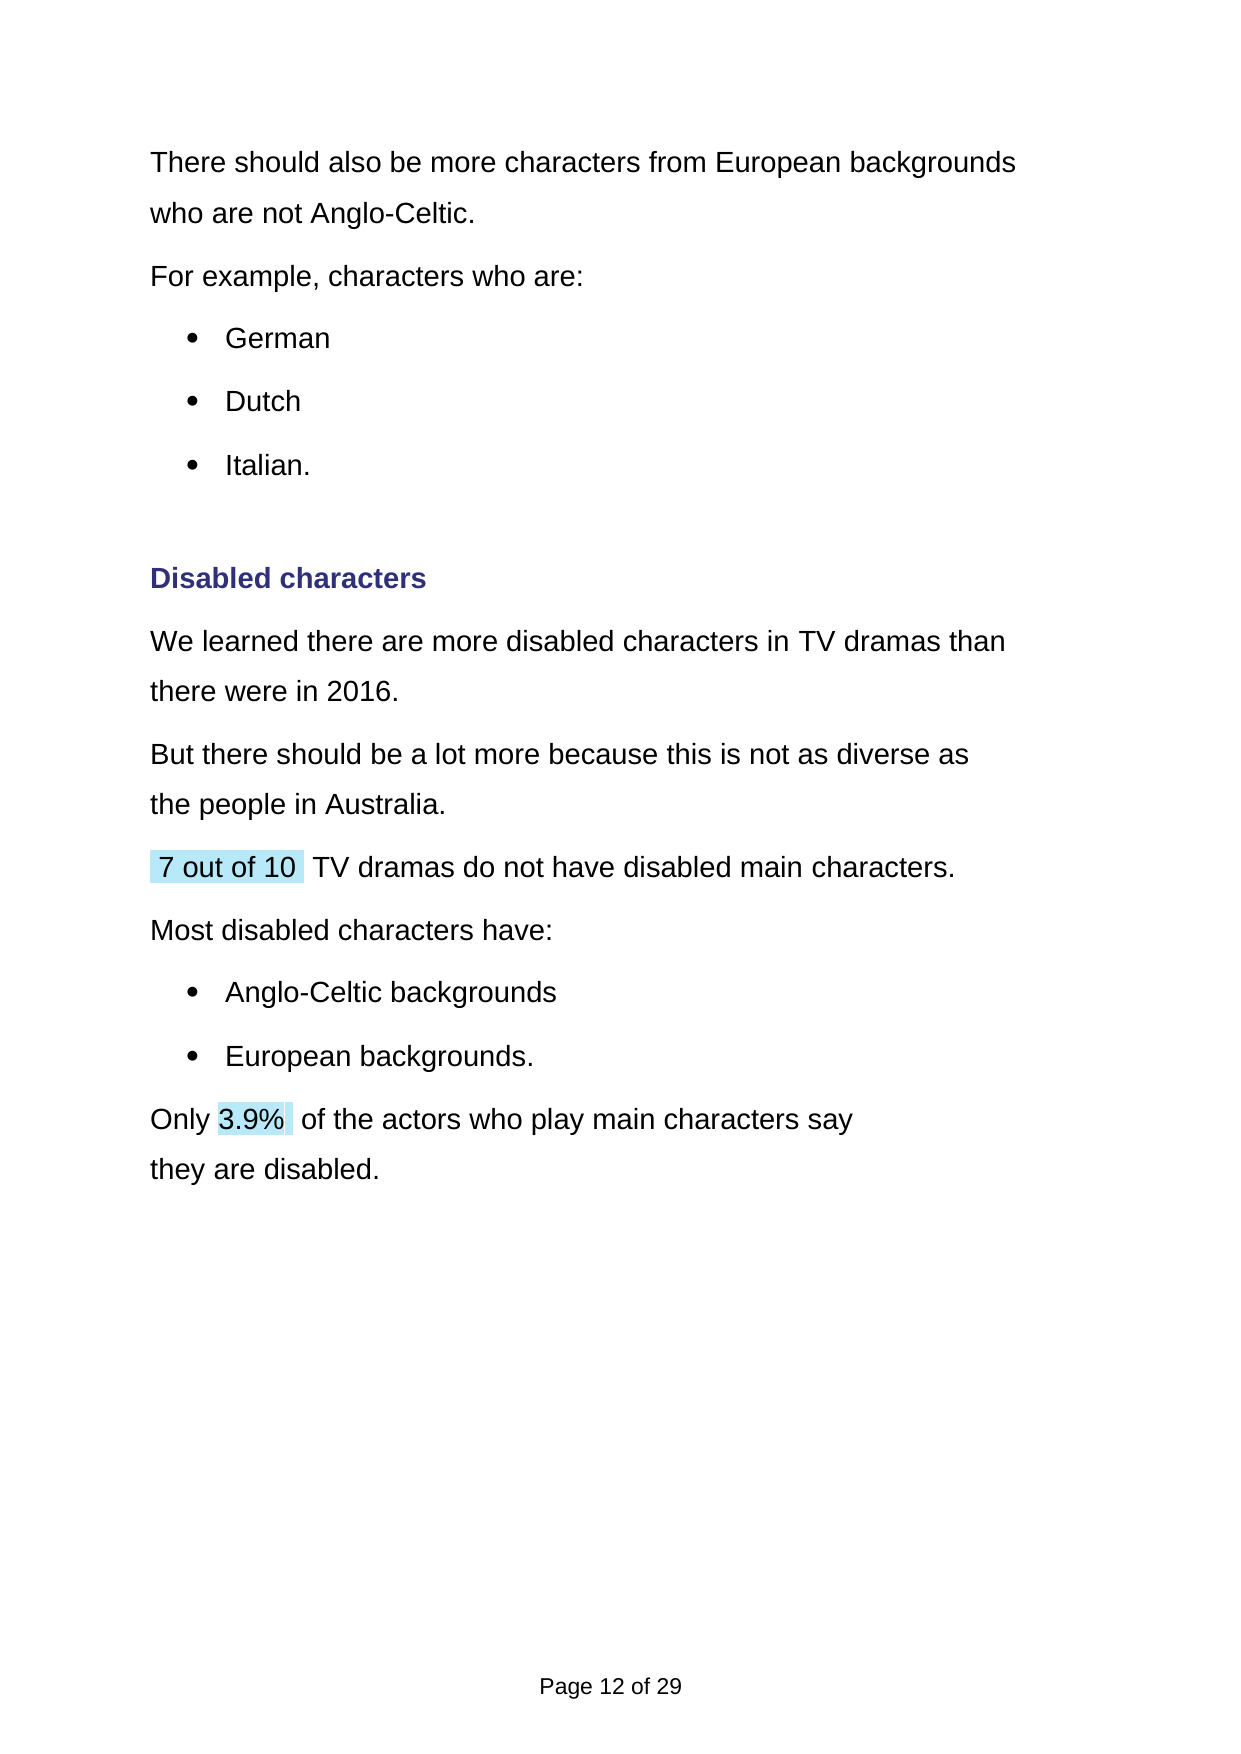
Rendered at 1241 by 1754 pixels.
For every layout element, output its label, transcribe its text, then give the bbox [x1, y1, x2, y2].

text Most disabled characters have: [150, 913, 1090, 946]
list Anglo-Celtic backgrounds [187, 975, 1090, 1009]
list Italian. [187, 448, 1090, 481]
list German [187, 321, 1090, 355]
text There should also be more characters from European backgrounds who are not Anglo-Celtic. [150, 145, 1090, 229]
text Only 3.9% of the actors who play main characters say they are disabled. [150, 1102, 1090, 1186]
text 7 out of 10 TV dramas do not have disabled main characters. [304, 850, 1090, 883]
list European backgrounds. [187, 1038, 1090, 1072]
subtitle Disabled characters [150, 561, 1090, 594]
text But there should be a lot more because this is not as diverse as the people in Australia. [150, 737, 1090, 821]
text We learned there are more disabled characters in TV dramas than there were in 2016. [150, 623, 1090, 707]
list Dutch [187, 384, 1090, 418]
text For example, characters who are: [150, 258, 1090, 292]
